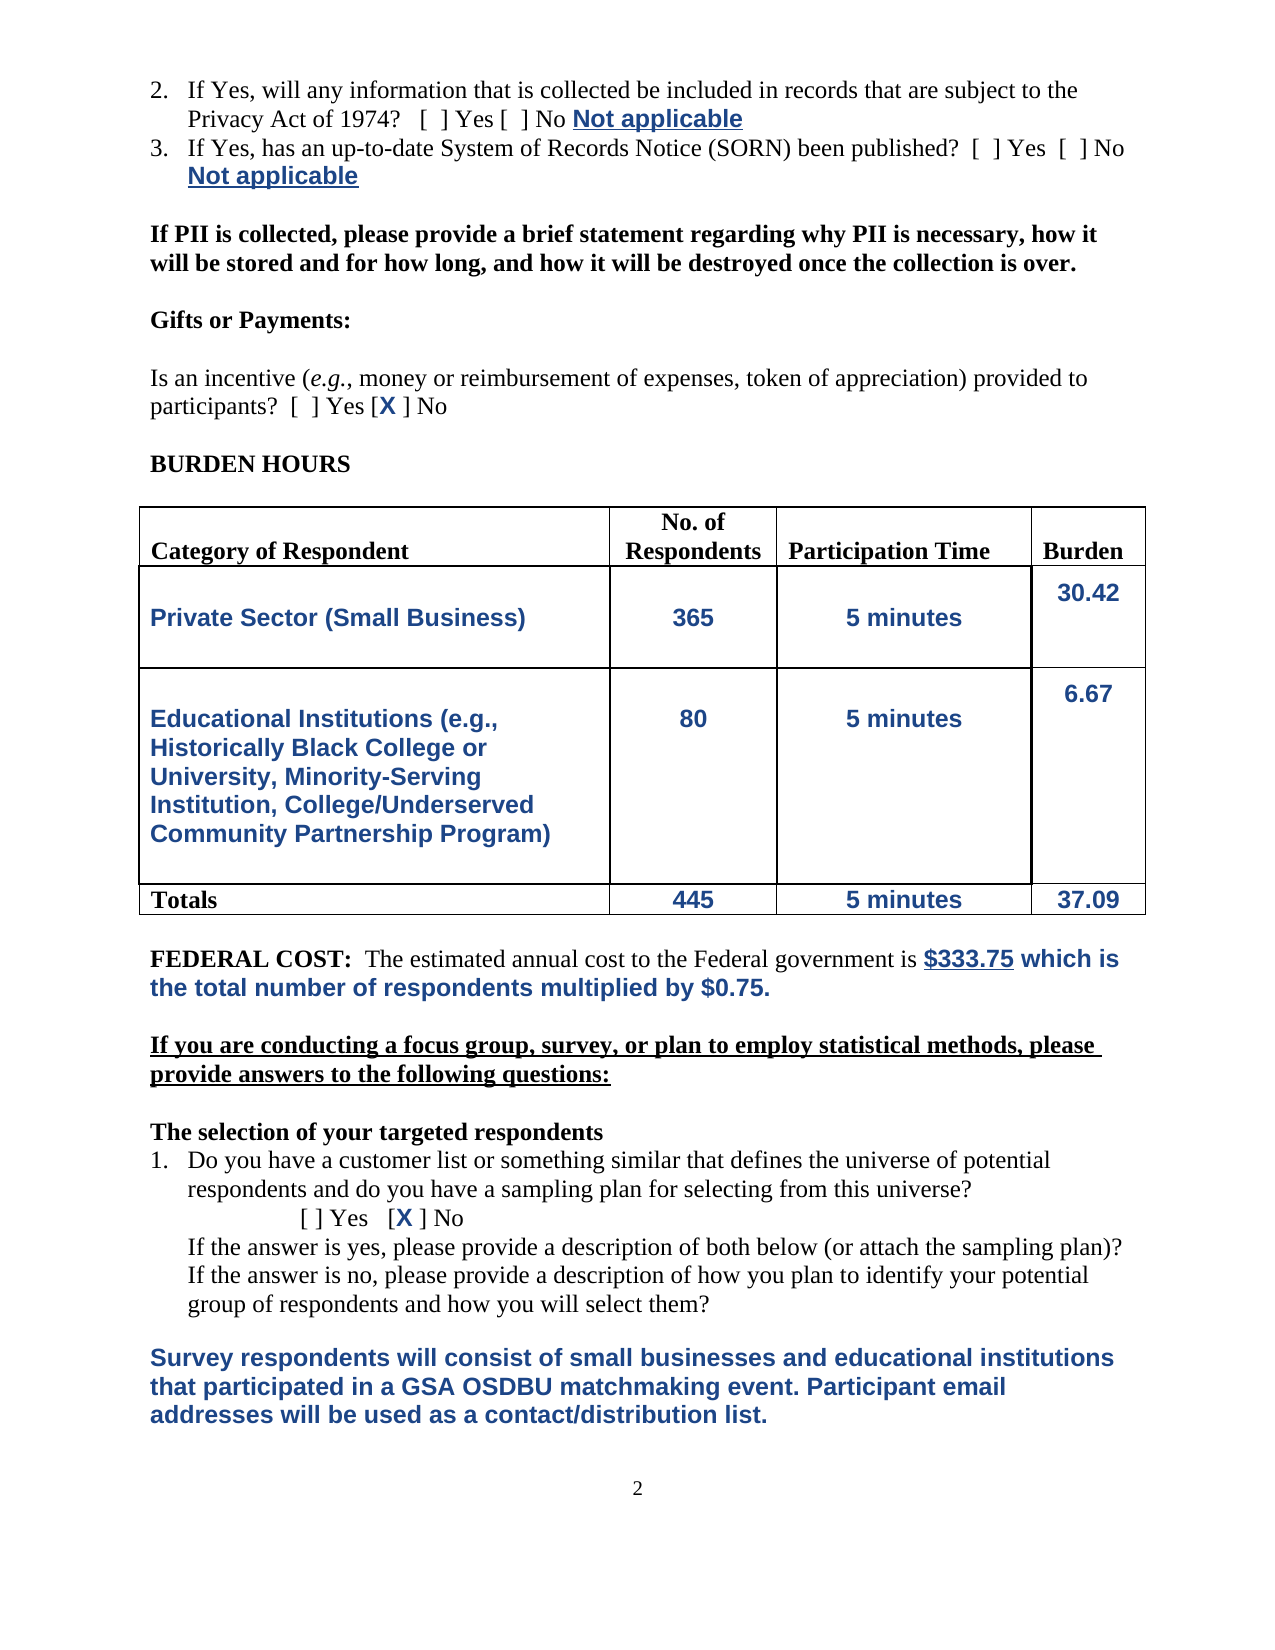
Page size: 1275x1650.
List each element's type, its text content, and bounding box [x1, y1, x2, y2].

list If Yes, will any information that is collected be included in records that are subject to the Privacy Act of 1974? [ ] Yes [ ] No Not applicable [150, 75, 1125, 133]
table_cell 6.67 [1033, 668, 1145, 883]
table_cell 37.09 [1032, 884, 1145, 914]
table_cell 445 [610, 885, 776, 914]
table_header Burden [1032, 508, 1145, 565]
table_header Category of Respondent [140, 508, 609, 565]
text FEDERAL COST: The estimated annual cost to the Federal government is $333.75 which is the total number of respondents multiplied by $0.75. [150, 944, 1125, 1002]
table_header No. of Respondents [610, 508, 776, 565]
list Do you have a customer list or something similar that defines the universe of potential respondents and do you have a sampling plan for selecting from this universe? [ ] Yes [X ] No [150, 1145, 1125, 1232]
table_header Participation Time [777, 508, 1031, 565]
text BURDEN HOURS [150, 449, 1125, 478]
text If PII is collected, please provide a brief statement regarding why PII is necessary, how it will be stored and for how long, and how it will be destroyed once the collection is over. [150, 219, 1125, 276]
table_cell 5 minutes [777, 885, 1031, 914]
table_cell Educational Institutions (e.g., Historically Black College or University, Minority-Serving Institution, College/Underserved Community Partnership Program) [140, 669, 609, 883]
table_cell 5 minutes [778, 669, 1030, 883]
table_cell Private Sector (Small Business) [140, 567, 609, 667]
text If you are conducting a focus group, survey, or plan to employ statistical methods, please provide answers to the following questions: [150, 1030, 1125, 1088]
text The selection of your targeted respondents [150, 1117, 1125, 1145]
table_cell 30.42 [1033, 566, 1145, 667]
text Survey respondents will consist of small businesses and educational institutions that participated in a GSA OSDBU matchmaking event. Participant email addresses will be used as a contact/distribution list. [150, 1343, 1125, 1429]
list If Yes, has an up-to-date System of Records Notice (SORN) been published? [ ] Yes [ ] No Not applicable [150, 133, 1125, 190]
table_cell 5 minutes [778, 567, 1030, 667]
table_cell 365 [611, 567, 776, 667]
text Gifts or Payments: [150, 305, 1125, 334]
table_cell 80 [611, 669, 776, 883]
text Is an incentive (e.g., money or reimbursement of expenses, token of appreciation) provided to participants? [ ] Yes [X ] No [150, 363, 1125, 420]
table_cell Totals [140, 885, 609, 914]
text If the answer is yes, please provide a description of both below (or attach the sampling plan)? If the answer is no, please provide a description of how you plan to identify your potential group of respondents and how you will select them? [187, 1232, 1125, 1318]
